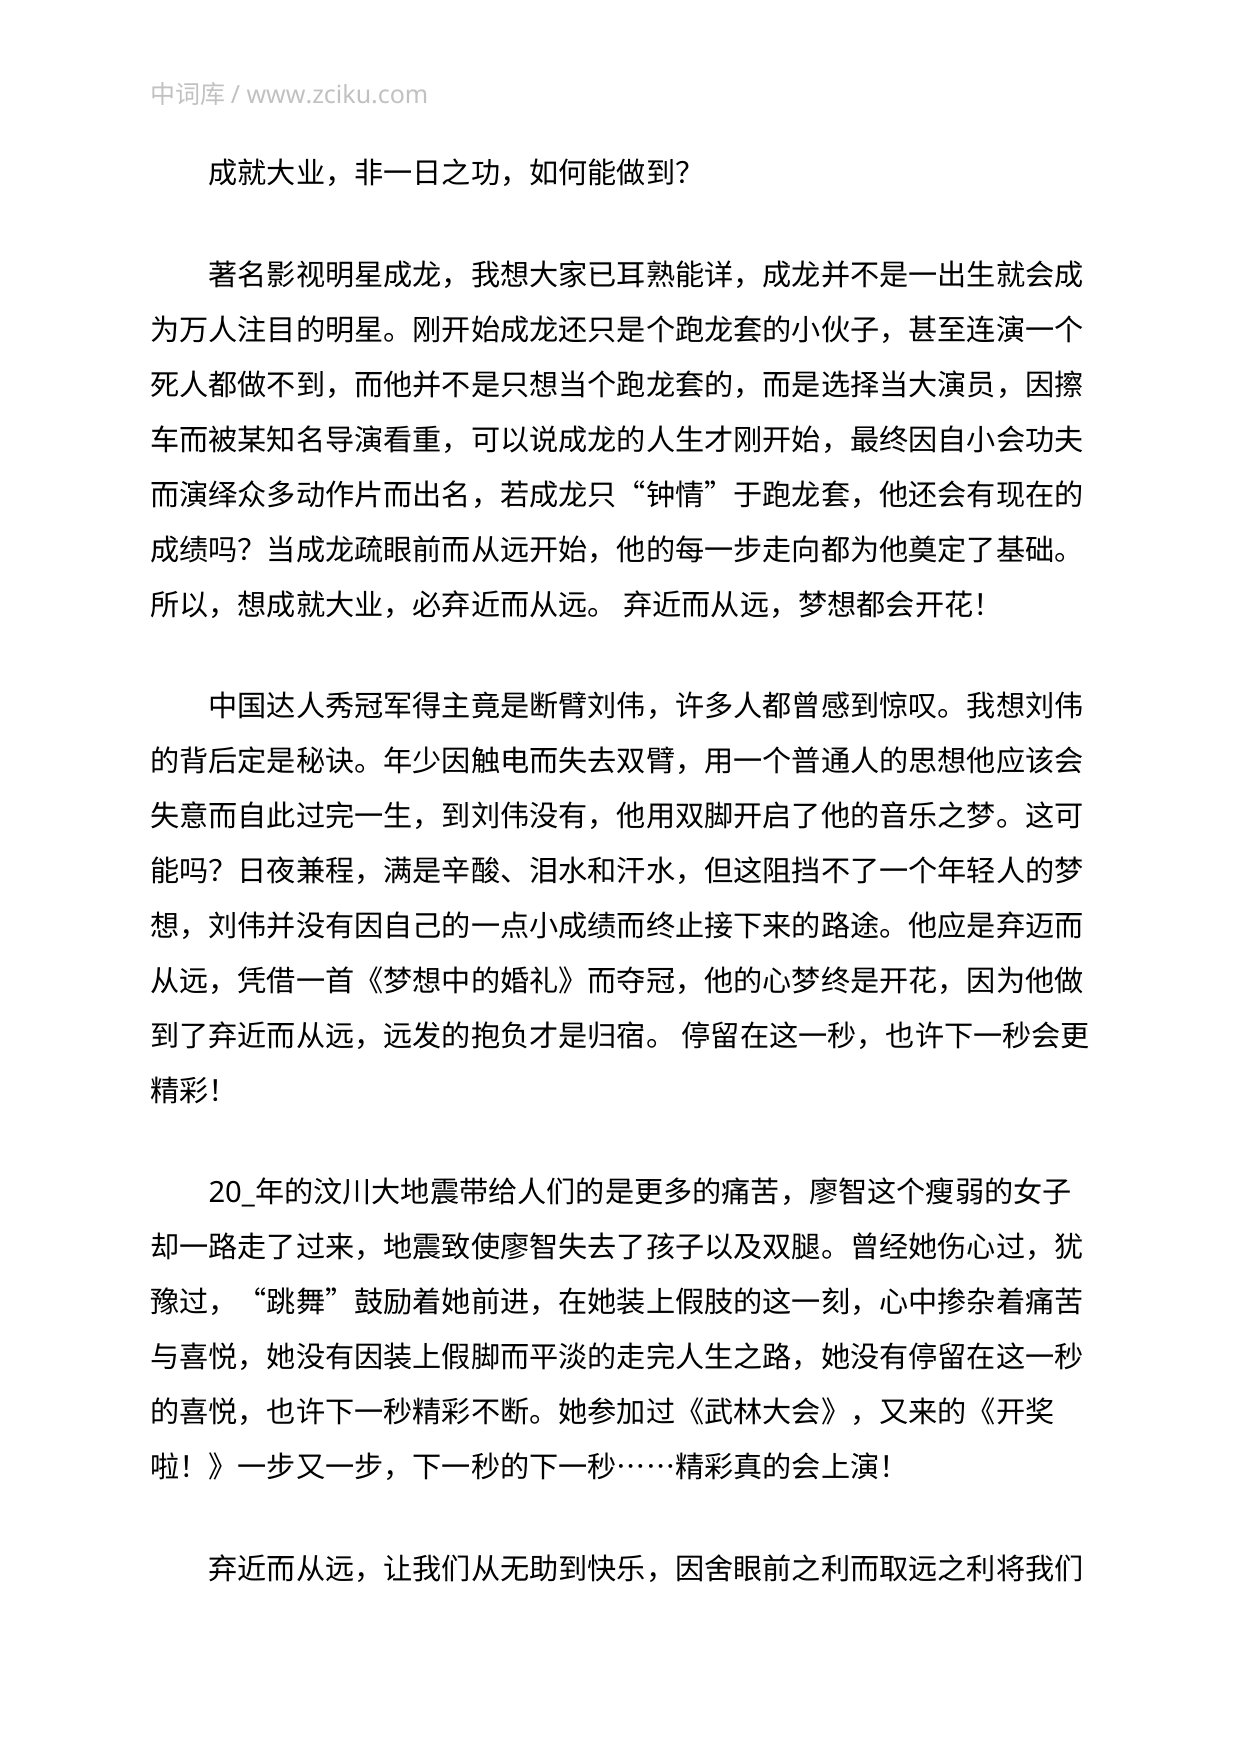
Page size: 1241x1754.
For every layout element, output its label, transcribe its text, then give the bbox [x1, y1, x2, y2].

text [150, 1545, 1090, 1588]
text 中国达人秀冠军得主竟是断臂刘伟，许多人都曾感到惊叹。我想刘伟的背后定是秘诀。年少因触电而失去双臂，用一个普通人的思想他应该会失意而自此过完一生，到刘伟没有，他用双脚开启了他的音乐之梦。这可能吗？日夜兼程，满是辛酸、泪水和汗水，但这阻挡不了一个年轻人的梦想，刘伟并没有因自己的一点小成绩而终止接下来的路途。他应是弃迈而从远，凭借一首《梦想中的婚礼》而夺冠，他的心梦终是开花，因为他做到了弃近而从远，远发的抱负才是归宿。 停留在这一秒，也许下一秒会更精彩！ [150, 683, 1090, 1109]
text 成就大业，非一日之功，如何能做到？ [150, 150, 1090, 192]
text 20_年的汶川大地震带给人们的是更多的痛苦，廖智这个瘦弱的女子却一路走了过来，地震致使廖智失去了孩子以及双腿。曾经她伤心过，犹豫过，“跳舞”鼓励着她前进，在她装上假肢的这一刻，心中掺杂着痛苦与喜悦，她没有因装上假脚而平淡的走完人生之路，她没有停留在这一秒的喜悦，也许下一秒精彩不断。她参加过《武林大会》，又来的《开奖啦！》一步又一步，下一秒的下一秒……精彩真的会上演！ [150, 1169, 1090, 1486]
text 著名影视明星成龙，我想大家已耳熟能详，成龙并不是一出生就会成为万人注目的明星。刚开始成龙还只是个跑龙套的小伙子，甚至连演一个死人都做不到，而他并不是只想当个跑龙套的，而是选择当大演员，因擦车而被某知名导演看重，可以说成龙的人生才刚开始，最终因自小会功夫而演绎众多动作片而出名，若成龙只“钟情”于跑龙套，他还会有现在的成绩吗？当成龙疏眼前而从远开始，他的每一步走向都为他奠定了基础。所以，想成就大业，必弃近而从远。 弃近而从远，梦想都会开花！ [150, 252, 1090, 623]
